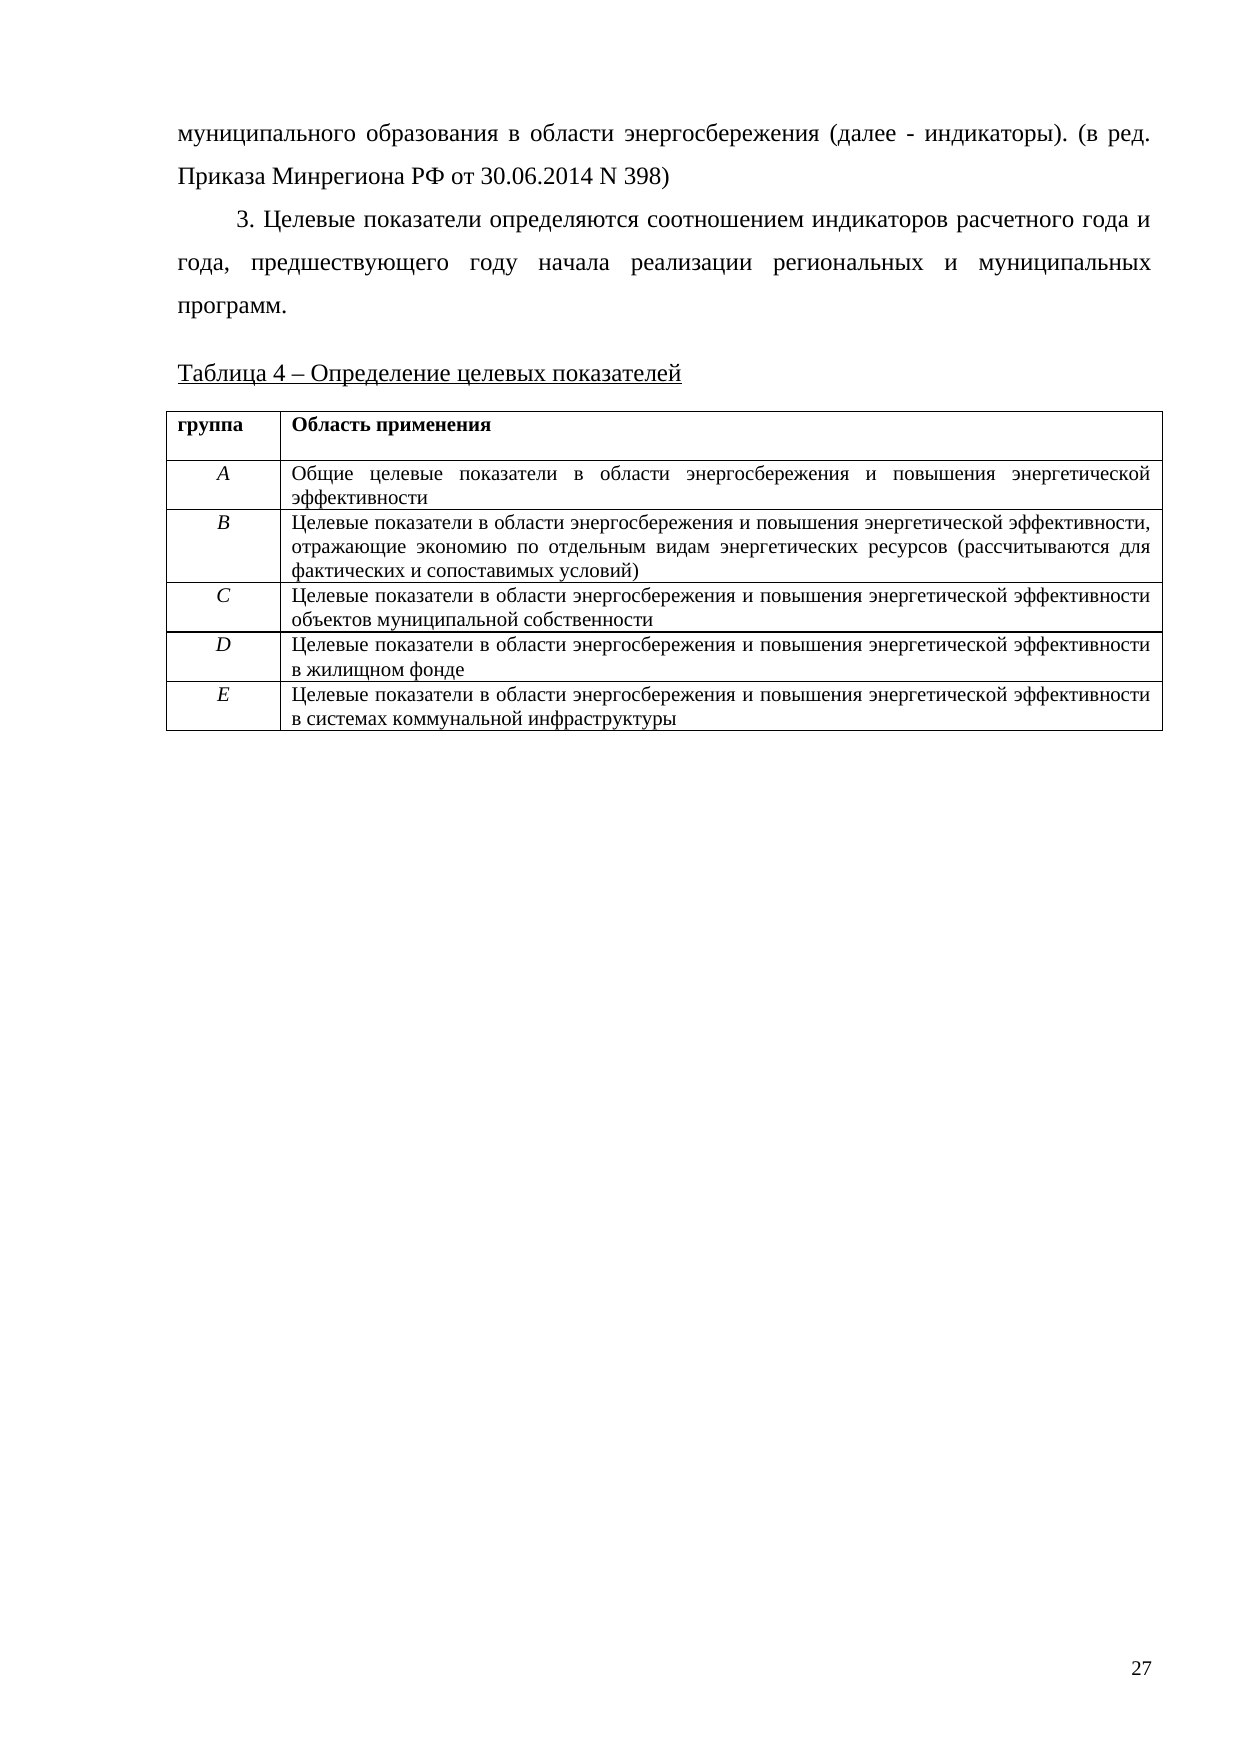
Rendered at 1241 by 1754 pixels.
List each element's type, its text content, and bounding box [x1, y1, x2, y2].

table_cell E [167, 682, 280, 730]
text Таблица 4 – Определение целевых показателей [177, 358, 1152, 387]
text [177, 118, 1152, 190]
table_cell D [167, 633, 280, 681]
table_cell Целевые показатели в области энергосбережения и повышения энергетической эффективности в жилищном фонде [281, 633, 1162, 681]
table_cell Целевые показатели в области энергосбережения и повышения энергетической эффективности объектов муниципальной собственности [281, 583, 1162, 631]
table_cell А [167, 461, 280, 509]
table_cell B [167, 510, 280, 582]
table_cell C [167, 583, 280, 631]
table_cell Целевые показатели в области энергосбережения и повышения энергетической эффективности, отражающие экономию по отдельным видам энергетических ресурсов (рассчитываются для фактических и сопоставимых условий) [281, 510, 1162, 582]
table_cell Общие целевые показатели в области энергосбережения и повышения энергетической эффективности [281, 461, 1162, 509]
table_header Область применения [281, 412, 1162, 460]
table_header группа [167, 412, 280, 460]
table_cell Целевые показатели в области энергосбережения и повышения энергетической эффективности в системах коммунальной инфраструктуры [281, 682, 1162, 730]
text 3. Целевые показатели определяются соотношением индикаторов расчетного года и года, предшествующего году начала реализации региональных и муниципальных программ. [177, 204, 1152, 319]
